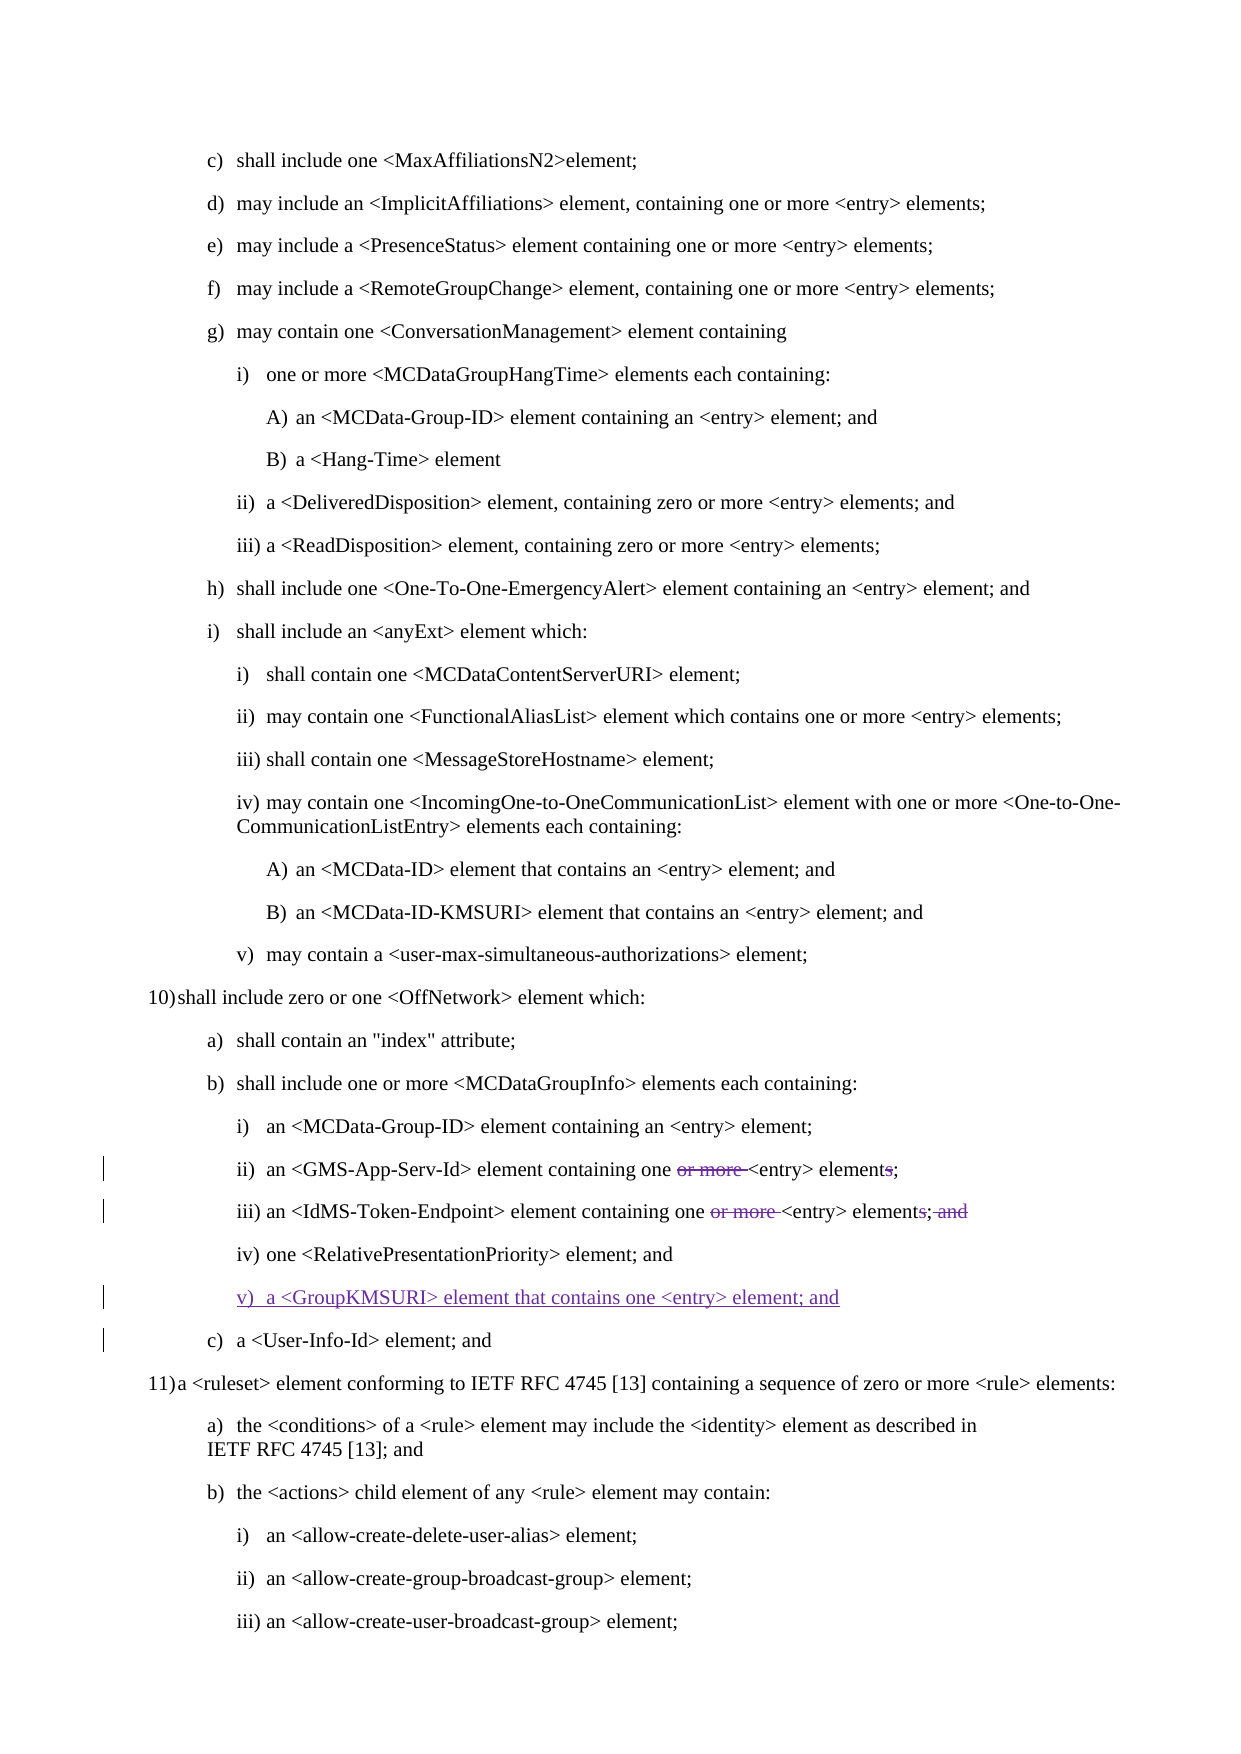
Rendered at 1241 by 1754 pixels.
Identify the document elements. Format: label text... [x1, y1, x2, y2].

text ii) a <DeliveredDisposition> element, containing zero or more <entry> elements; and [236, 490, 1122, 514]
text iii) a <ReadDisposition> element, containing zero or more <entry> elements; [236, 533, 1122, 557]
text B) an <MCData-ID-KMSURI> element that contains an <entry> element; and [266, 899, 1122, 924]
text b) the <actions> child element of any <rule> element may contain: [207, 1480, 1122, 1504]
text iii) an <IdMS-Token-Endpoint> element containing one <entry> element; [236, 1199, 1122, 1223]
text ii) an <allow-create-group-broadcast-group> element; [236, 1566, 1122, 1590]
text f) may include a <RemoteGroupChange> element, containing one or more <entry> elements; [207, 276, 1122, 300]
text ii) may contain one <FunctionalAliasList> element which contains one or more <entry> elements; [236, 704, 1122, 728]
text h) shall include one <One-To-One-EmergencyAlert> element containing an <entry> element; and [207, 576, 1122, 600]
text A) an <MCData-ID> element that contains an <entry> element; and [266, 857, 1122, 881]
text iii) shall contain one <MessageStoreHostname> element; [236, 747, 1122, 771]
text i) an <allow-create-delete-user-alias> element; [236, 1523, 1122, 1547]
text 10) shall include zero or one <OffNetwork> element which: [148, 985, 1122, 1009]
text b) shall include one or more <MCDataGroupInfo> elements each containing: [207, 1071, 1122, 1095]
text iii) an <allow-create-user-broadcast-group> element; [236, 1609, 1122, 1633]
text g) may contain one <ConversationManagement> element containing [207, 319, 1122, 343]
text i) one or more <MCDataGroupHangTime> elements each containing: [236, 362, 1122, 386]
text B) a <Hang-Time> element [266, 447, 1122, 471]
text ii) an <GMS-App-Serv-Id> element containing one <entry> element; [236, 1156, 1122, 1181]
text c) a <User-Info-Id> element; and [207, 1328, 1122, 1352]
text c) shall include one <MaxAffiliationsN2>element; [207, 148, 1122, 172]
text A) an <MCData-Group-ID> element containing an <entry> element; and [266, 404, 1122, 429]
text v) may contain a <user-max-simultaneous-authorizations> element; [236, 942, 1122, 966]
text 11) a <ruleset> element conforming to IETF RFC 4745 [13] containing a sequence of zero or more <rule> elements: [148, 1371, 1122, 1394]
text a) shall contain an "index" attribute; [207, 1028, 1122, 1052]
text iv) may contain one <IncomingOne-to-OneCommunicationList> element with one or more <One-to-One-CommunicationListEntry> elements each containing: [236, 790, 1122, 838]
text i) shall contain one <MCDataContentServerURI> element; [236, 661, 1122, 686]
text i) an <MCData-Group-ID> element containing an <entry> element; [236, 1114, 1122, 1138]
text iv) one <RelativePresentationPriority> element; and [236, 1242, 1122, 1266]
text i) shall include an <anyExt> element which: [207, 619, 1122, 643]
text d) may include an <ImplicitAffiliations> element, containing one or more <entry> elements; [207, 191, 1122, 214]
text e) may include a <PresenceStatus> element containing one or more <entry> elements; [207, 233, 1122, 257]
text a) the <conditions> of a <rule> element may include the <identity> element as described in IETF RFC 4745 [13]; and [207, 1413, 1122, 1461]
